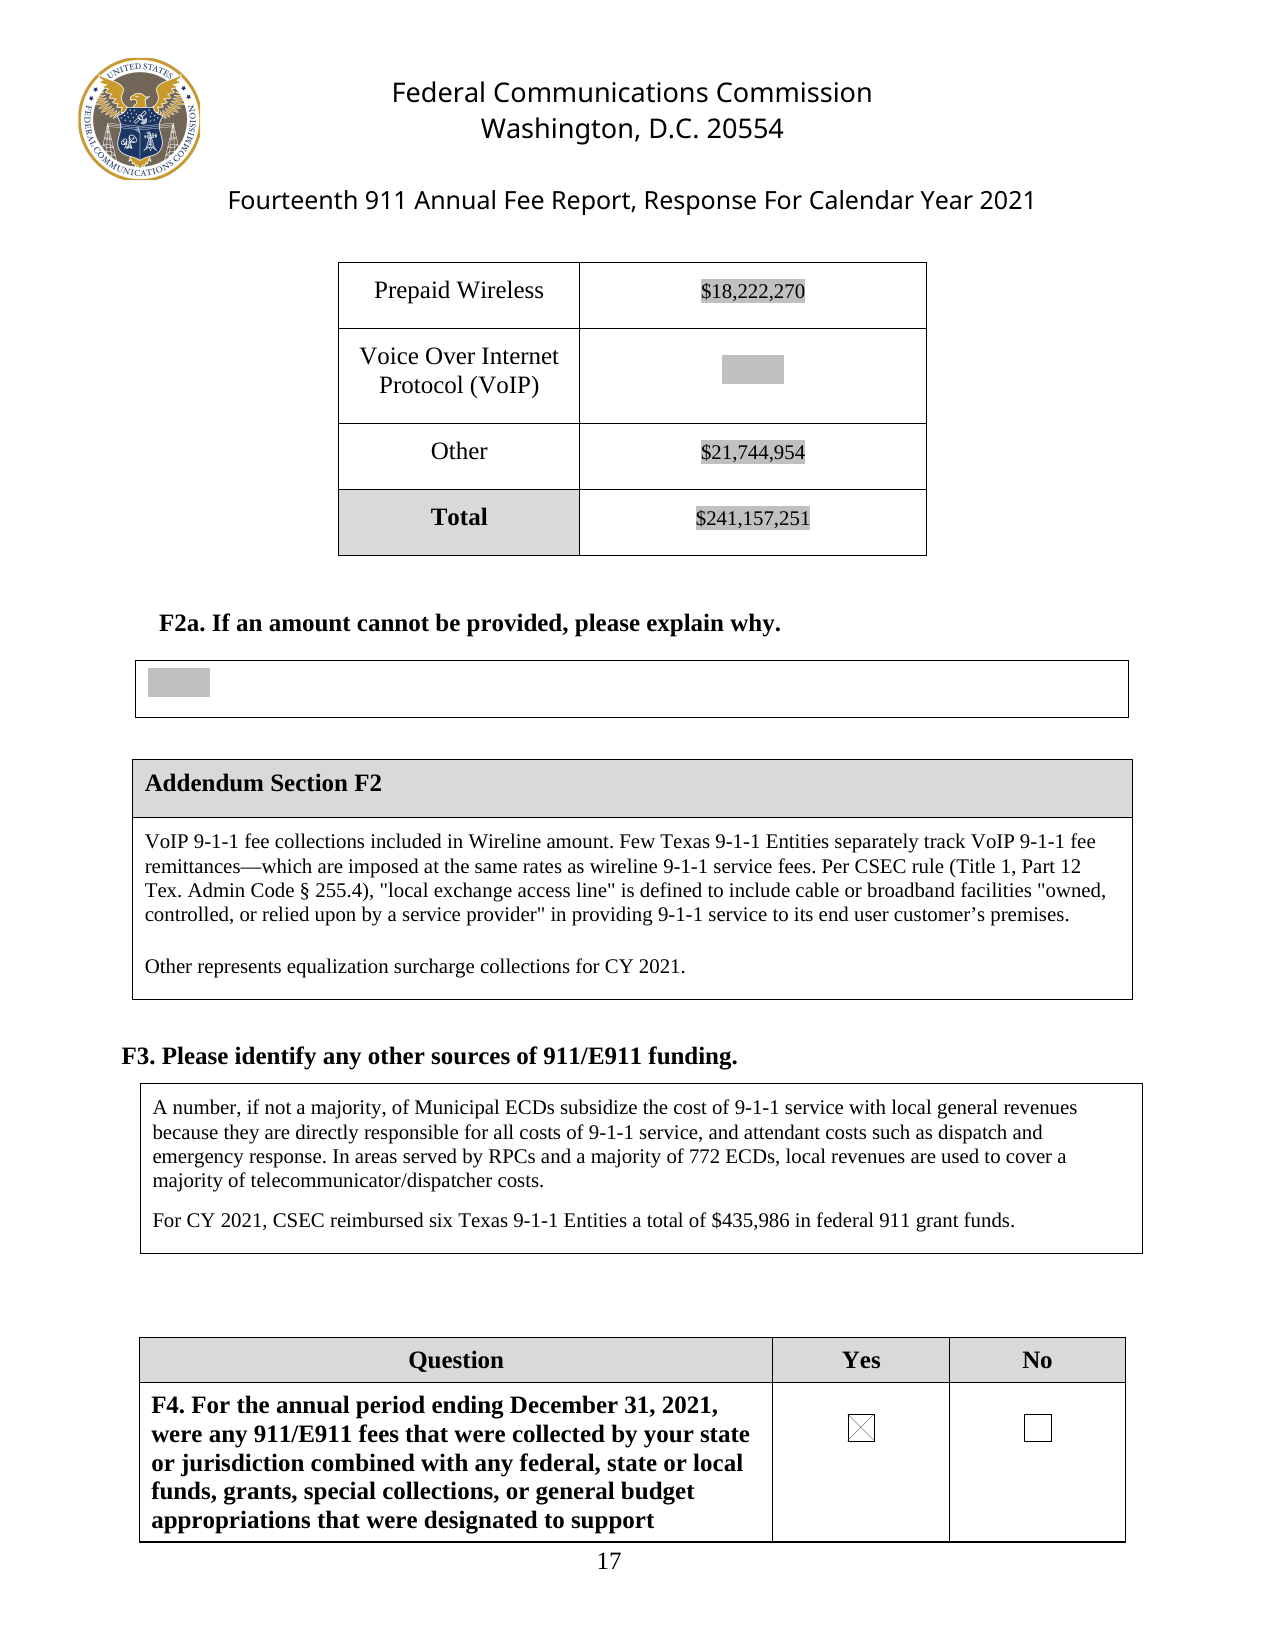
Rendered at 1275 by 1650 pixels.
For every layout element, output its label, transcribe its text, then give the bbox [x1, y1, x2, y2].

table_cell VoIP 9-1-1 fee collections included in Wireline amount. Few Texas 9-1-1 Entities separately track VoIP 9-1-1 fee remittances—which are imposed at the same rates as wireline 9-1-1 service fees. Per CSEC rule (Title 1, Part 12 Tex. Admin Code § 255.4), "local exchange access line" is defined to include cable or broadband facilities "owned, controlled, or relied upon by a service provider" in providing 9-1-1 service to its end user customer’s premises. Other represents equalization surcharge collections for CY 2021. [133, 818, 1132, 999]
table_header [136, 661, 1128, 717]
text F3. Please identify any other sources of 911/E911 funding. [121, 1041, 1143, 1070]
table_cell $18,222,270 [580, 263, 926, 328]
table_header Question [140, 1338, 772, 1382]
table_cell Other [339, 424, 579, 489]
table_header A number, if not a majority, of Municipal ECDs subsidize the cost of 9-1-1 service with local general revenues because they are directly responsible for all costs of 9-1-1 service, and attendant costs such as dispatch and emergency response. In areas served by RPCs and a majority of 772 ECDs, local revenues are used to cover a majority of telecommunicator/dispatcher costs. For CY 2021, CSEC reimbursed six Texas 9-1-1 Entities a total of $435,986 in federal 911 grant funds. [141, 1084, 1142, 1253]
table_header No [950, 1338, 1125, 1382]
table_cell [773, 1383, 949, 1541]
text F2a. If an amount cannot be provided, please explain why. [159, 608, 1143, 637]
table_cell Total [339, 490, 579, 555]
table_cell [950, 1383, 1125, 1541]
table_cell Voice Over Internet Protocol (VoIP) [339, 329, 579, 423]
table_header Addendum Section F2 [133, 760, 1132, 817]
table_cell Prepaid Wireless [339, 263, 579, 328]
table_cell $241,157,251 [580, 490, 926, 555]
table_cell [580, 329, 926, 423]
table_header Yes [773, 1338, 949, 1382]
table_cell $21,744,954 [580, 424, 926, 489]
picture [78, 57, 200, 180]
